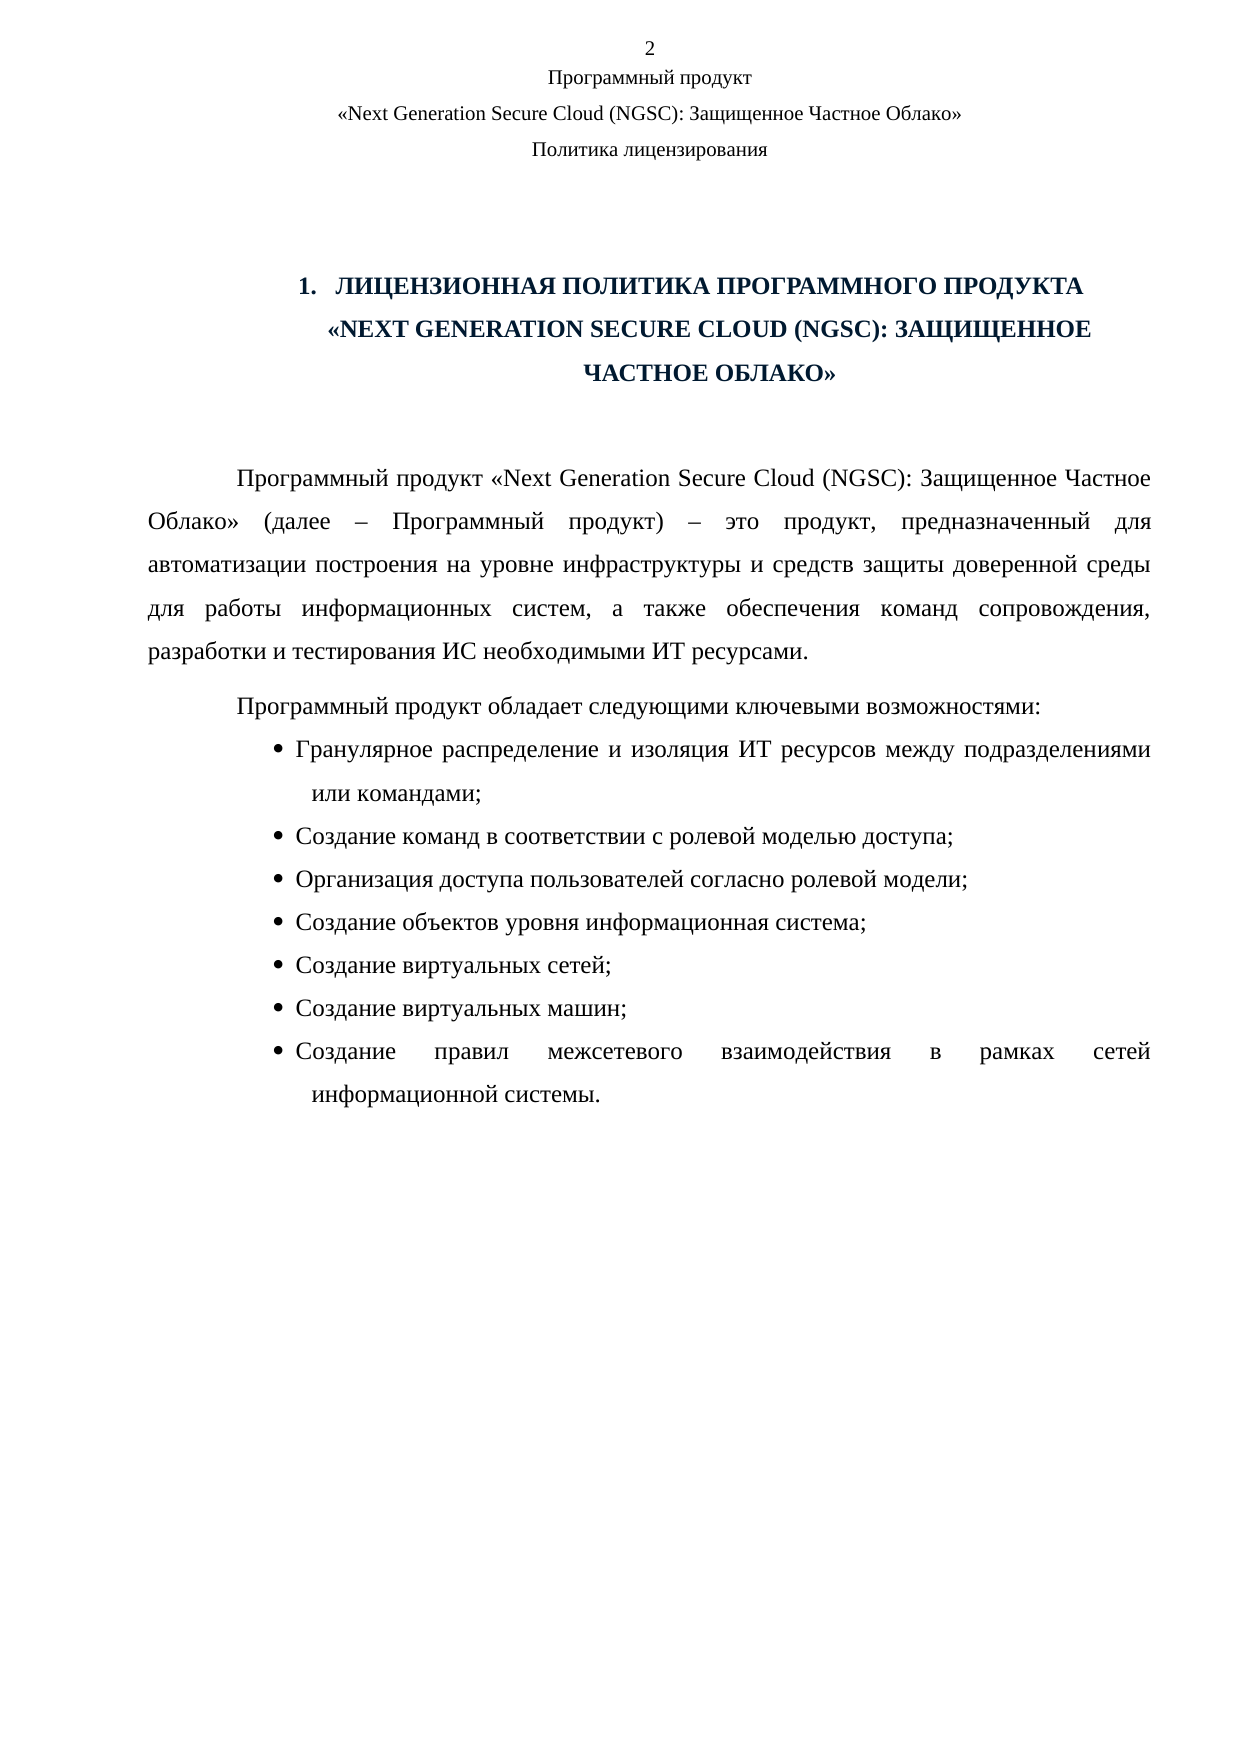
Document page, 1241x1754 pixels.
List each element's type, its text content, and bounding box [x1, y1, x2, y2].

text Программный продукт обладает следующими ключевыми возможностями: [148, 691, 1152, 720]
subtitle Лицензионная политика Программного продукта «Next Generation Secure Cloud (NGSC): Защищенное Частное Облако» [230, 271, 1152, 386]
list Создание правил межсетевого взаимодействия в рамках сетей информационной системы. [274, 1036, 1152, 1108]
list Создание виртуальных сетей; [274, 950, 1152, 979]
list Организация доступа пользователей согласно ролевой модели; [274, 864, 1152, 893]
list Гранулярное распределение и изоляция ИТ ресурсов между подразделениями или командами; [274, 734, 1152, 806]
list Создание команд в соответствии с ролевой моделью доступа; [274, 821, 1152, 849]
list Создание объектов уровня информационная система; [274, 907, 1152, 936]
list Создание виртуальных машин; [274, 993, 1152, 1022]
text Программный продукт «Next Generation Secure Cloud (NGSC): Защищенное Частное Облако» (далее – Программный продукт) – это продукт, предназначенный для автоматизации построения на уровне инфраструктуры и средств защиты доверенной среды для работы информационных систем, а также обеспечения команд сопровождения, разработки и тестирования ИС необходимыми ИТ ресурсами. [148, 463, 1152, 664]
